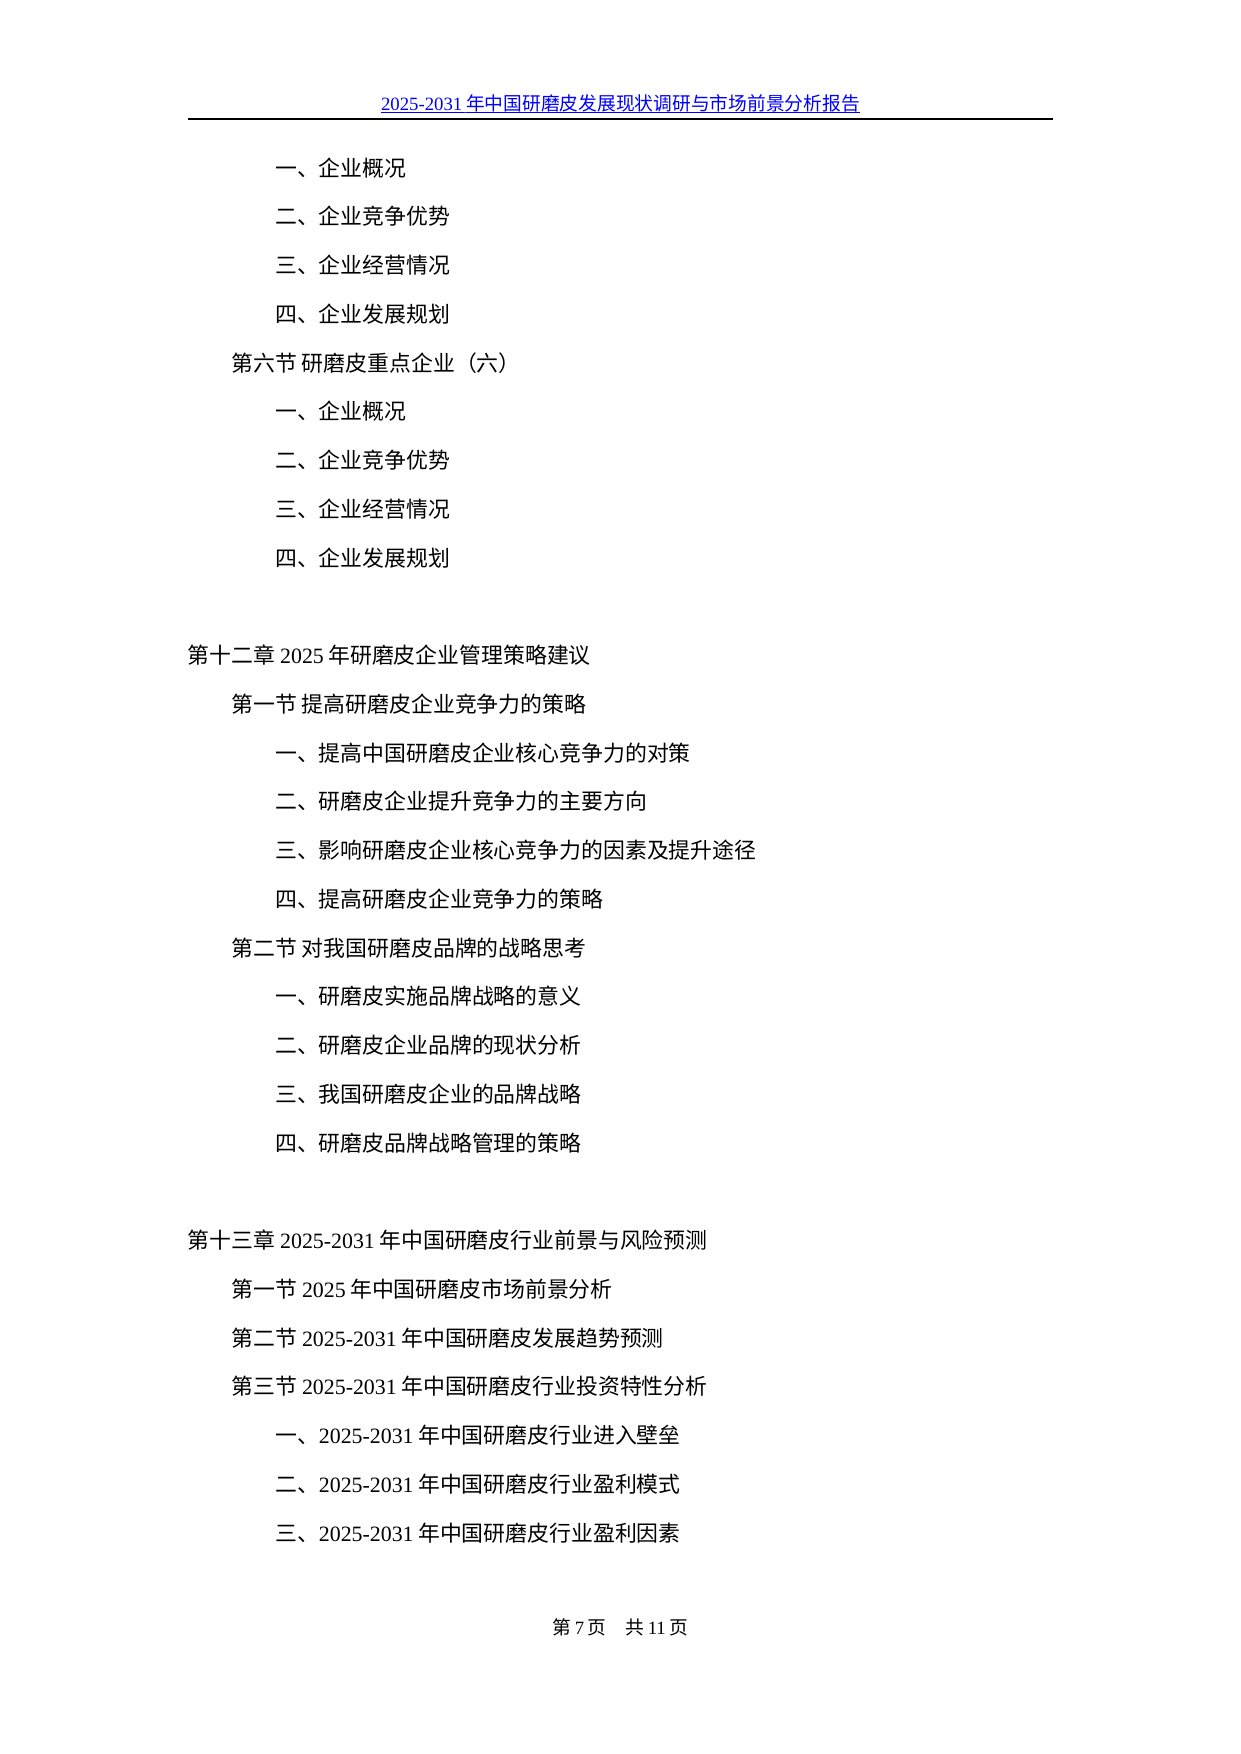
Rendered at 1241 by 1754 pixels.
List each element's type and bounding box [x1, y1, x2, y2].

text [187, 150, 1053, 1548]
